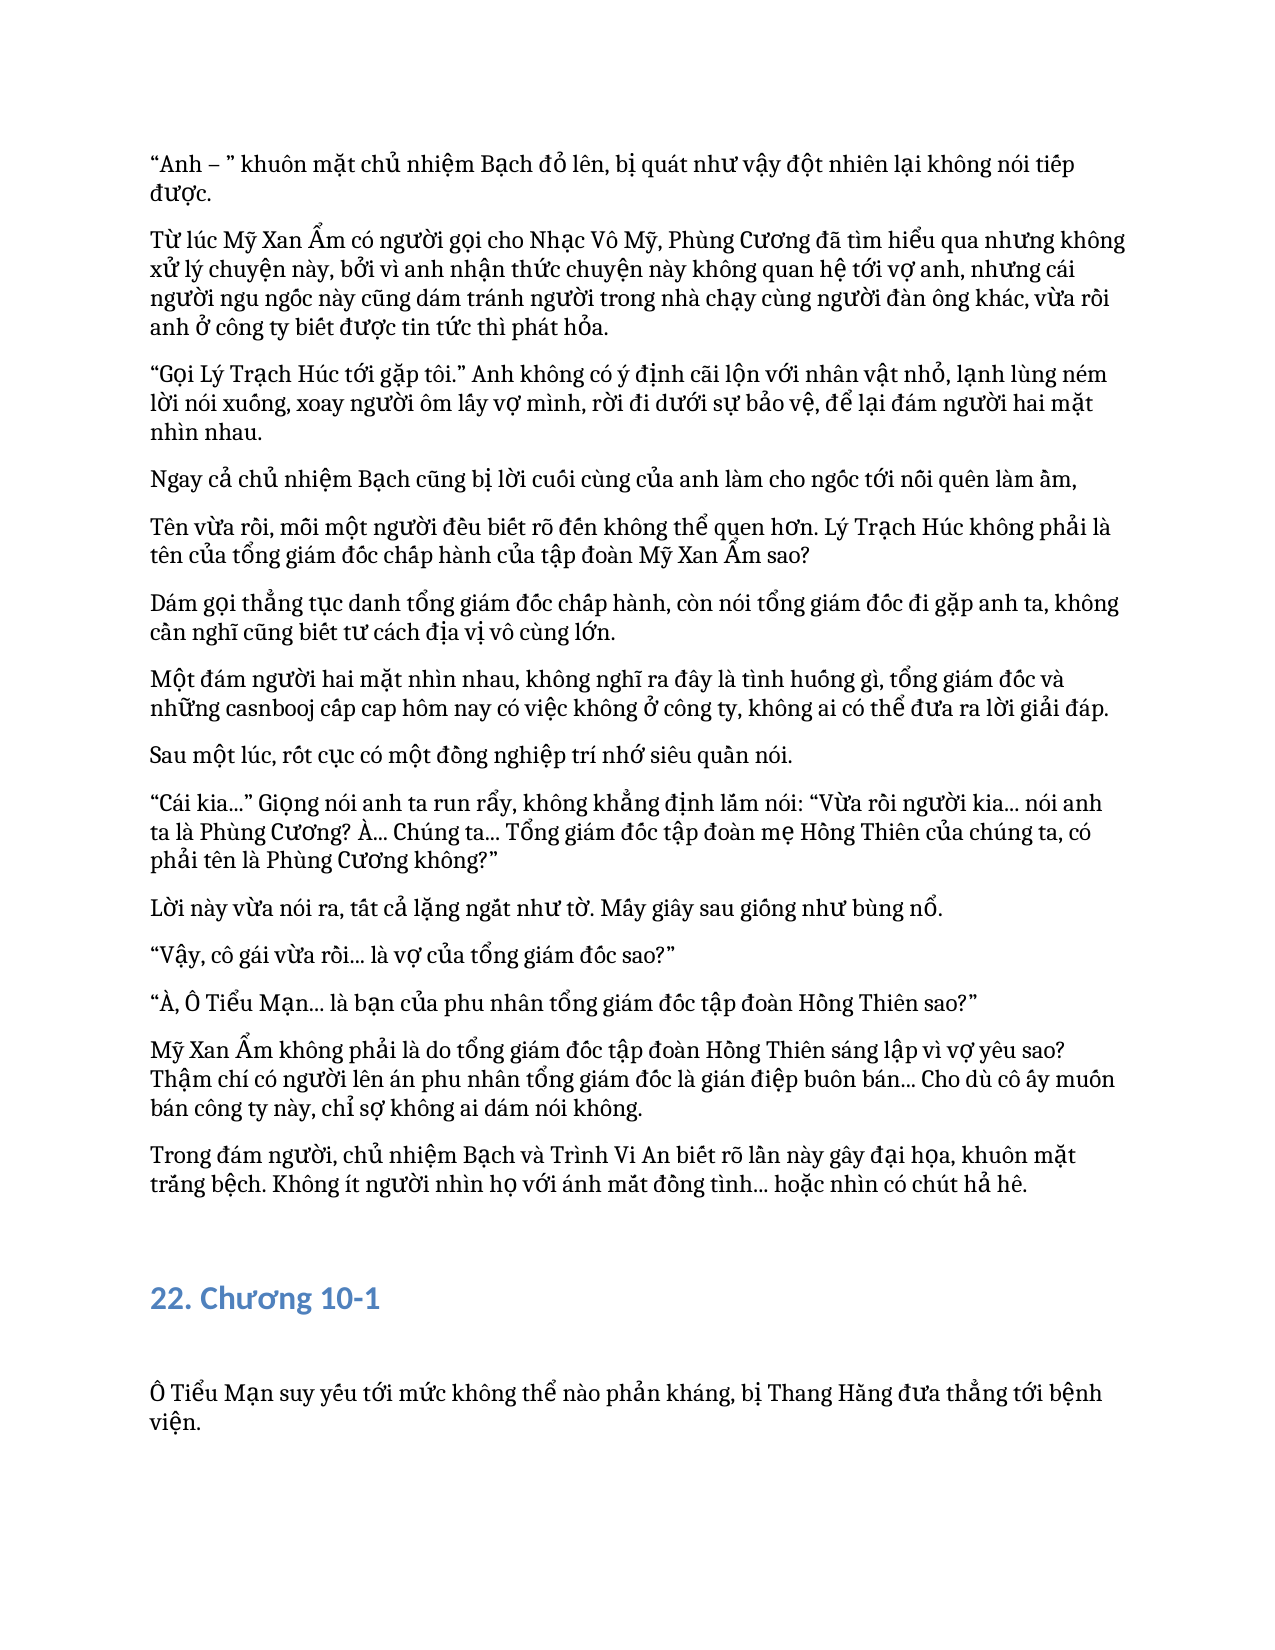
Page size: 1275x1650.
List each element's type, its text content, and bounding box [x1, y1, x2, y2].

text “Anh – ” khuôn mặt chủ nhiệm Bạch đỏ lên, bị quát như vậy đột nhiên lại không nói tiếp được. [150, 150, 1125, 207]
text “Vậy, cô gái vừa rồi... là vợ của tổng giám đốc sao?” [150, 941, 1125, 970]
text Sau một lúc, rốt cục có một đồng nghiệp trí nhớ siêu quần nói. [150, 741, 1125, 770]
subtitle 22. Chương 10-1 [150, 1277, 1125, 1318]
text “À, Ô Tiểu Mạn... là bạn của phu nhân tổng giám đốc tập đoàn Hồng Thiên sao?” [150, 989, 1125, 1017]
text Trong đám người, chủ nhiệm Bạch và Trình Vi An biết rõ lần này gây đại họa, khuôn mặt trắng bệch. Không ít người nhìn họ với ánh mắt đồng tình... hoặc nhìn có chút hả hê. [150, 1141, 1125, 1256]
text “Gọi Lý Trạch Húc tới gặp tôi.” Anh không có ý định cãi lộn với nhân vật nhỏ, lạnh lùng ném lời nói xuống, xoay người ôm lấy vợ mình, rời đi dưới sự bảo vệ, để lại đám người hai mặt nhìn nhau. [150, 360, 1125, 446]
text Ngay cả chủ nhiệm Bạch cũng bị lời cuối cùng của anh làm cho ngốc tới nỗi quên làm ầm, [150, 465, 1125, 494]
text Dám gọi thẳng tục danh tổng giám đốc chấp hành, còn nói tổng giám đốc đi gặp anh ta, không cần nghĩ cũng biết tư cách địa vị vô cùng lớn. [150, 589, 1125, 646]
text “Cái kia...” Giọng nói anh ta run rẩy, không khẳng định lắm nói: “Vừa rồi người kia... nói anh ta là Phùng Cương? À... Chúng ta... Tổng giám đốc tập đoàn mẹ Hồng Thiên của chúng ta, có phải tên là Phùng Cương không?” [150, 789, 1125, 875]
text Một đám người hai mặt nhìn nhau, không nghĩ ra đây là tình huống gì, tổng giám đốc và những casnbooj cấp cap hôm nay có việc không ở công ty, không ai có thể đưa ra lời giải đáp. [150, 665, 1125, 722]
text Ô Tiểu Mạn suy yếu tới mức không thể nào phản kháng, bị Thang Hằng đưa thẳng tới bệnh viện. [150, 1322, 1125, 1437]
text Tên vừa rồi, mỗi một người đều biết rõ đến không thể quen hơn. Lý Trạch Húc không phải là tên của tổng giám đốc chấp hành của tập đoàn Mỹ Xan Ẩm sao? [150, 512, 1125, 570]
text Mỹ Xan Ẩm không phải là do tổng giám đốc tập đoàn Hồng Thiên sáng lập vì vợ yêu sao? Thậm chí có người lên án phu nhân tổng giám đốc là gián điệp buôn bán... Cho dù cô ấy muốn bán công ty này, chỉ sợ không ai dám nói không. [150, 1036, 1125, 1122]
text Lời này vừa nói ra, tất cả lặng ngắt như tờ. Mấy giây sau giống như bùng nổ. [150, 894, 1125, 922]
text Từ lúc Mỹ Xan Ẩm có người gọi cho Nhạc Vô Mỹ, Phùng Cương đã tìm hiểu qua nhưng không xử lý chuyện này, bởi vì anh nhận thức chuyện này không quan hệ tới vợ anh, nhưng cái người ngu ngốc này cũng dám tránh người trong nhà chạy cùng người đàn ông khác, vừa rồi anh ở công ty biết được tin tức thì phát hỏa. [150, 226, 1125, 341]
